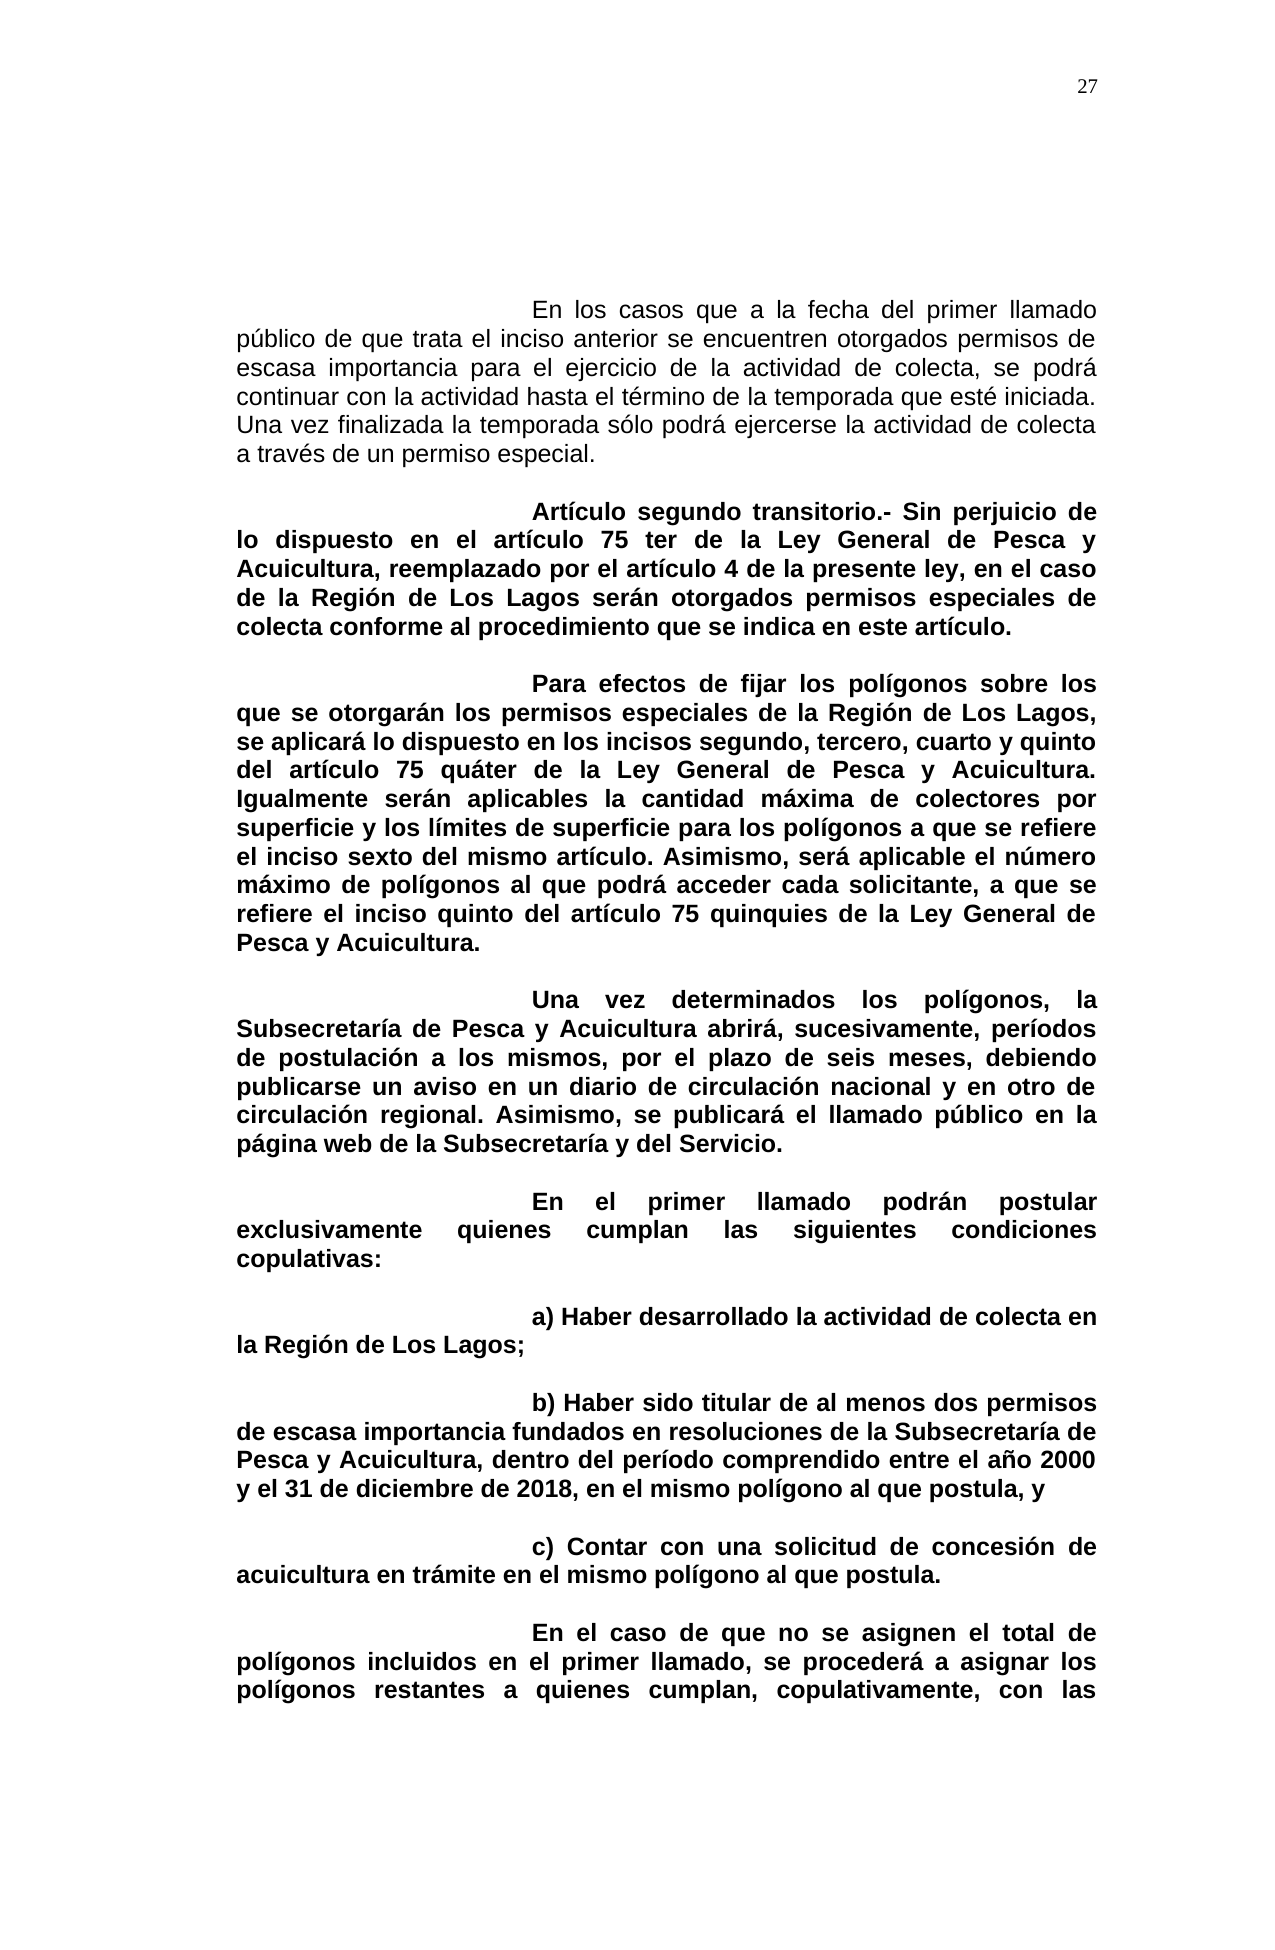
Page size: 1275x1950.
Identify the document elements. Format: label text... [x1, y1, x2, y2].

text Artículo segundo transitorio.- Sin perjuicio de lo dispuesto en el artículo 75 ter de la Ley General de Pesca y Acuicultura, reemplazado por el artículo 4 de la presente ley, en el caso de la Región de Los Lagos serán otorgados permisos especiales de colecta conforme al procedimiento que se indica en este artículo. [236, 497, 1098, 640]
text c) Contar con una solicitud de concesión de acuicultura en trámite en el mismo polígono al que postula. [236, 1532, 1098, 1589]
text a) Haber desarrollado la actividad de colecta en la Región de Los Lagos; [236, 1302, 1098, 1359]
text Una vez determinados los polígonos, la Subsecretaría de Pesca y Acuicultura abrirá, sucesivamente, períodos de postulación a los mismos, por el plazo de seis meses, debiendo publicarse un aviso en un diario de circulación nacional y en otro de circulación regional. Asimismo, se publicará el llamado público en la página web de la Subsecretaría y del Servicio. [236, 985, 1098, 1158]
text En el primer llamado podrán postular exclusivamente quienes cumplan las siguientes condiciones copulativas: [236, 1187, 1098, 1273]
text Para efectos de fijar los polígonos sobre los que se otorgarán los permisos especiales de la Región de Los Lagos, se aplicará lo dispuesto en los incisos segundo, tercero, cuarto y quinto del artículo 75 quáter de la Ley General de Pesca y Acuicultura. Igualmente serán aplicables la cantidad máxima de colectores por superficie y los límites de superficie para los polígonos a que se refiere el inciso sexto del mismo artículo. Asimismo, será aplicable el número máximo de polígonos al que podrá acceder cada solicitante, a que se refiere el inciso quinto del artículo 75 quinquies de la Ley General de Pesca y Acuicultura. [236, 669, 1098, 957]
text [236, 1618, 1098, 1704]
text En los casos que a la fecha del primer llamado público de que trata el inciso anterior se encuentren otorgados permisos de escasa importancia para el ejercicio de la actividad de colecta, se podrá continuar con la actividad hasta el término de la temporada que esté iniciada. Una vez finalizada la temporada sólo podrá ejercerse la actividad de colecta a través de un permiso especial. [236, 295, 1098, 468]
text b) Haber sido titular de al menos dos permisos de escasa importancia fundados en resoluciones de la Subsecretaría de Pesca y Acuicultura, dentro del período comprendido entre el año 2000 y el 31 de diciembre de 2018, en el mismo polígono al que postula, y [236, 1388, 1098, 1503]
